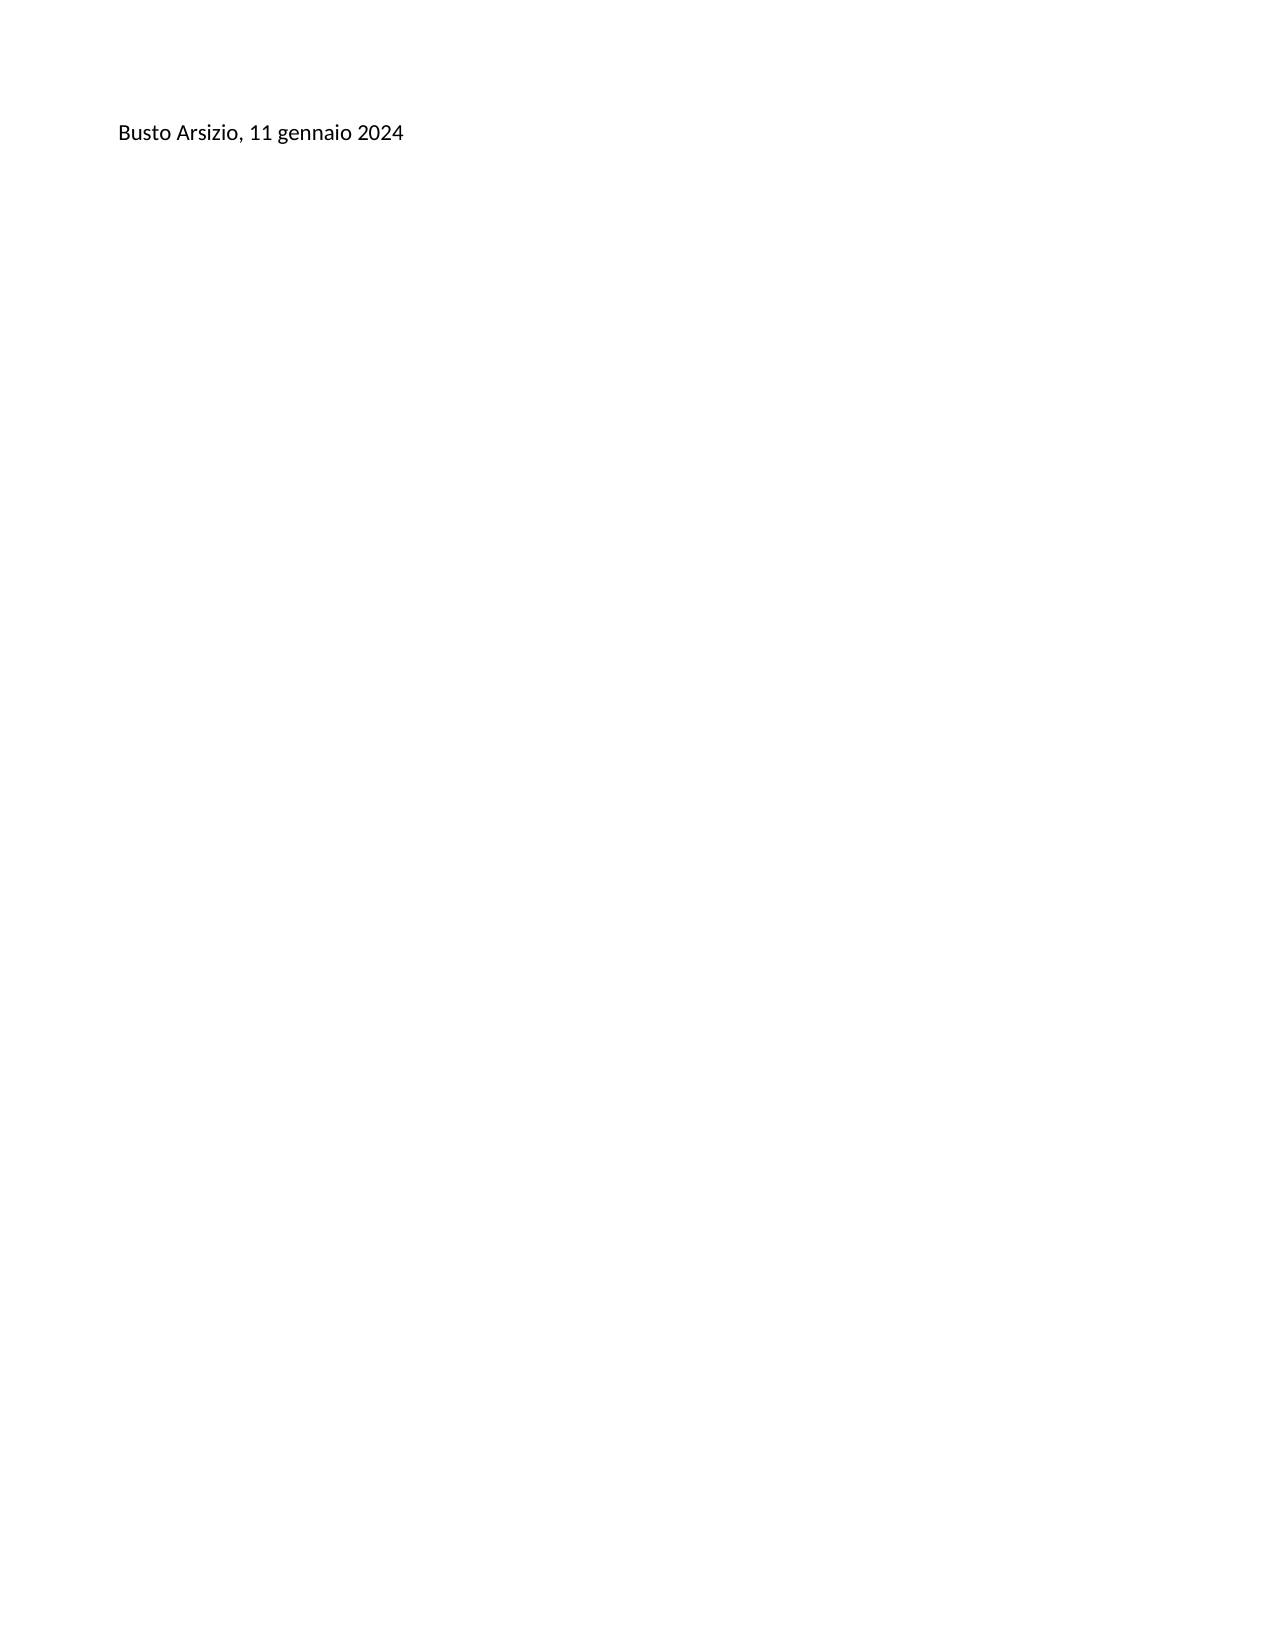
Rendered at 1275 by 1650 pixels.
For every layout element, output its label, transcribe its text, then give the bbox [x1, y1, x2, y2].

text Busto Arsizio, 11 gennaio 2024 [118, 118, 1157, 146]
